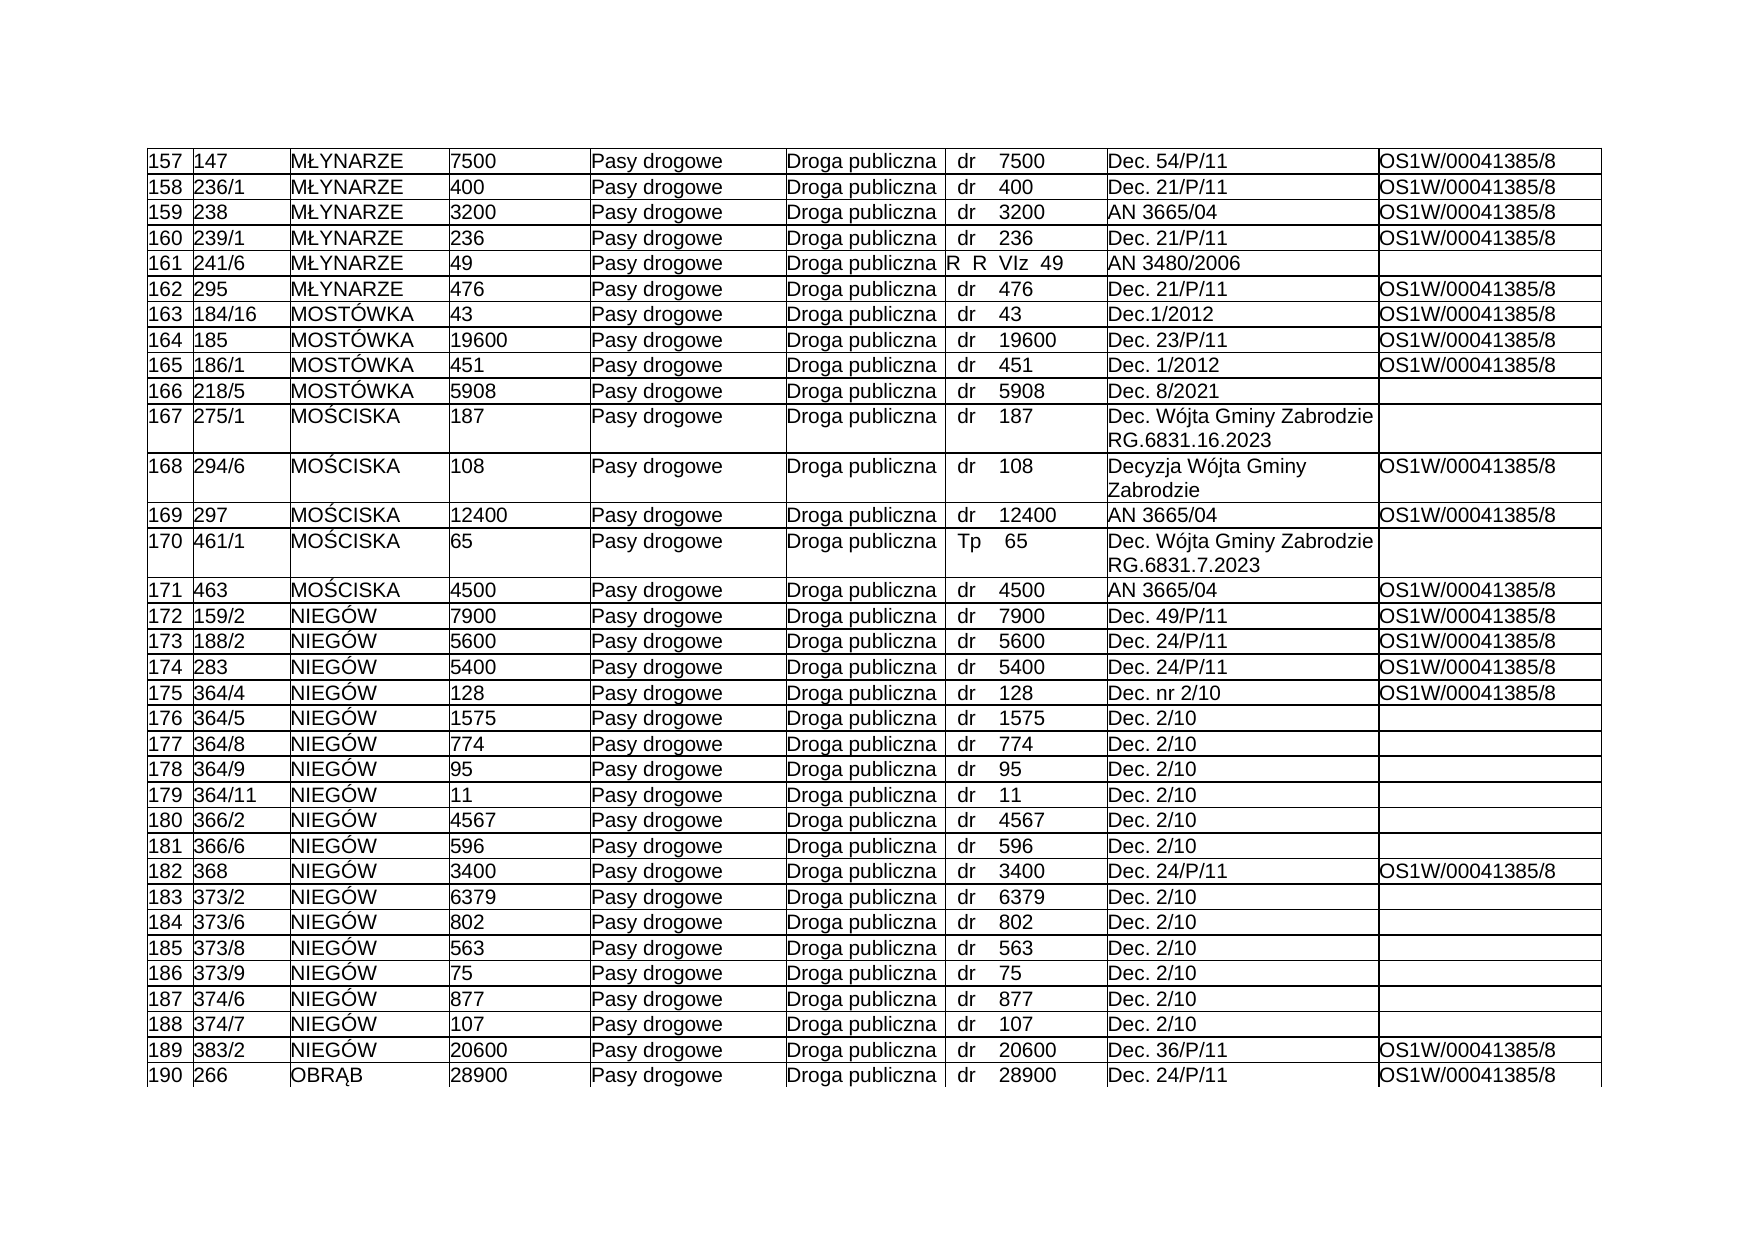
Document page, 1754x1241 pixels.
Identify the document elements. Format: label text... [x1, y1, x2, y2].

table_cell 166 [148, 379, 193, 403]
table_cell OS1W/00041385/8 [1380, 302, 1601, 326]
table_cell dr 6379 [946, 885, 1107, 908]
table_cell Dec. nr 2/10 [1108, 681, 1378, 704]
table_cell 173 [148, 630, 193, 653]
table_cell 366/6 [194, 834, 290, 857]
table_cell dr 236 [946, 226, 1107, 250]
table_cell 461/1 [194, 529, 290, 577]
table_cell MŁYNARZE [291, 149, 449, 173]
table_cell Droga publiczna [787, 454, 945, 502]
table_cell Pasy drogowe [591, 1038, 786, 1062]
table_cell Tp 65 [946, 529, 1107, 577]
table_cell 159 [148, 200, 193, 224]
table_cell Droga publiczna [787, 328, 945, 352]
table_cell Pasy drogowe [591, 681, 786, 704]
table_cell 183 [148, 885, 193, 908]
table_cell Dec. Wójta Gminy Zabrodzie RG.6831.16.2023 [1108, 405, 1378, 452]
table_cell 170 [148, 529, 193, 577]
table_cell 180 [148, 808, 193, 832]
table_cell 175 [148, 681, 193, 704]
table_cell 165 [148, 353, 193, 377]
table_cell Droga publiczna [787, 604, 945, 628]
table_cell 6379 [450, 885, 590, 908]
table_cell 65 [450, 529, 590, 577]
table_cell Pasy drogowe [591, 757, 786, 781]
table_cell dr 108 [946, 454, 1107, 502]
table_cell 239/1 [194, 226, 290, 250]
table_cell [1380, 808, 1601, 832]
table_cell 12400 [450, 503, 590, 527]
table_cell Droga publiczna [787, 1063, 945, 1087]
table_cell AN 3665/04 [1108, 200, 1378, 224]
table_cell OS1W/00041385/8 [1380, 655, 1601, 679]
table_cell Droga publiczna [787, 910, 945, 934]
table_cell NIEGÓW [291, 910, 449, 934]
table_cell dr 28900 [946, 1063, 1107, 1087]
table_cell dr 3400 [946, 859, 1107, 883]
table_cell Dec. 2/10 [1108, 987, 1378, 1011]
table_cell 159/2 [194, 604, 290, 628]
table_cell MŁYNARZE [291, 200, 449, 224]
table_cell [1380, 706, 1601, 730]
table_cell MOSTÓWKA [291, 328, 449, 352]
table_cell [1380, 1012, 1601, 1036]
table_cell 178 [148, 757, 193, 781]
table_cell Dec. 2/10 [1108, 885, 1378, 908]
table_cell 188 [148, 1012, 193, 1036]
table_cell NIEGÓW [291, 655, 449, 679]
table_cell 171 [148, 578, 193, 602]
table_cell dr 107 [946, 1012, 1107, 1036]
table_cell Droga publiczna [787, 529, 945, 577]
table_cell Pasy drogowe [591, 732, 786, 755]
table_cell Dec. 2/10 [1108, 783, 1378, 806]
table_cell Droga publiczna [787, 405, 945, 452]
table_cell 20600 [450, 1038, 590, 1062]
table_cell NIEGÓW [291, 859, 449, 883]
table_cell 374/7 [194, 1012, 290, 1036]
table_cell NIEGÓW [291, 961, 449, 985]
table_cell Pasy drogowe [591, 630, 786, 653]
table_cell 5908 [450, 379, 590, 403]
table_cell dr 12400 [946, 503, 1107, 527]
table_cell OS1W/00041385/8 [1380, 454, 1601, 502]
table_cell [1380, 379, 1601, 403]
table_cell Dec. 2/10 [1108, 732, 1378, 755]
table_cell 5400 [450, 655, 590, 679]
table_cell 364/9 [194, 757, 290, 781]
table_cell Droga publiczna [787, 732, 945, 755]
table_cell MOŚCISKA [291, 578, 449, 602]
table_cell dr 1575 [946, 706, 1107, 730]
table_cell dr 563 [946, 936, 1107, 959]
table_cell [1380, 936, 1601, 959]
table_cell 373/8 [194, 936, 290, 959]
table_cell Pasy drogowe [591, 885, 786, 908]
table_cell [1380, 961, 1601, 985]
table_cell 169 [148, 503, 193, 527]
table_cell 187 [148, 987, 193, 1011]
table_cell 188/2 [194, 630, 290, 653]
table_cell dr 596 [946, 834, 1107, 857]
table_cell MOŚCISKA [291, 529, 449, 577]
table_cell OS1W/00041385/8 [1380, 630, 1601, 653]
table_cell 128 [450, 681, 590, 704]
table_cell OS1W/00041385/8 [1380, 578, 1601, 602]
table_cell OS1W/00041385/8 [1380, 200, 1601, 224]
table_cell Pasy drogowe [591, 529, 786, 577]
table_cell MŁYNARZE [291, 226, 449, 250]
table_cell Dec. 21/P/11 [1108, 226, 1378, 250]
table_cell dr 187 [946, 405, 1107, 452]
table_cell Dec. 24/P/11 [1108, 859, 1378, 883]
table_cell Droga publiczna [787, 783, 945, 806]
table_cell Dec. 36/P/11 [1108, 1038, 1378, 1062]
table_cell 463 [194, 578, 290, 602]
table_cell NIEGÓW [291, 732, 449, 755]
table_cell 802 [450, 910, 590, 934]
table_cell Droga publiczna [787, 149, 945, 173]
table_cell Dec. 24/P/11 [1108, 1063, 1378, 1087]
table_cell [1380, 405, 1601, 452]
table_cell 297 [194, 503, 290, 527]
table_cell 373/2 [194, 885, 290, 908]
table_cell Pasy drogowe [591, 251, 786, 275]
table_cell OS1W/00041385/8 [1380, 328, 1601, 352]
table_cell Droga publiczna [787, 175, 945, 199]
table_cell Pasy drogowe [591, 961, 786, 985]
table_cell dr 4567 [946, 808, 1107, 832]
table_cell 163 [148, 302, 193, 326]
table_cell Pasy drogowe [591, 379, 786, 403]
table_cell [1380, 529, 1601, 577]
table_cell Pasy drogowe [591, 226, 786, 250]
table_cell Droga publiczna [787, 630, 945, 653]
table_cell 49 [450, 251, 590, 275]
table_cell Pasy drogowe [591, 328, 786, 352]
table_cell 383/2 [194, 1038, 290, 1062]
table_cell Droga publiczna [787, 302, 945, 326]
table_cell Pasy drogowe [591, 987, 786, 1011]
table_cell 3400 [450, 859, 590, 883]
table_cell Pasy drogowe [591, 200, 786, 224]
table_cell Dec. 2/10 [1108, 706, 1378, 730]
table_cell Droga publiczna [787, 987, 945, 1011]
table_cell dr 5600 [946, 630, 1107, 653]
table_cell dr 19600 [946, 328, 1107, 352]
table_cell NIEGÓW [291, 885, 449, 908]
table_cell MŁYNARZE [291, 175, 449, 199]
table_cell Droga publiczna [787, 578, 945, 602]
table_cell 241/6 [194, 251, 290, 275]
table_cell Dec. 2/10 [1108, 936, 1378, 959]
table_cell Droga publiczna [787, 1038, 945, 1062]
table_cell dr 11 [946, 783, 1107, 806]
table_cell Droga publiczna [787, 226, 945, 250]
table_cell [1380, 910, 1601, 934]
table_cell dr 5400 [946, 655, 1107, 679]
table_cell OS1W/00041385/8 [1380, 681, 1601, 704]
table_cell Dec. 24/P/11 [1108, 630, 1378, 653]
table_cell dr 95 [946, 757, 1107, 781]
table_cell Droga publiczna [787, 655, 945, 679]
table_cell OS1W/00041385/8 [1380, 149, 1601, 173]
table_cell Pasy drogowe [591, 936, 786, 959]
table_cell 160 [148, 226, 193, 250]
table_cell Pasy drogowe [591, 655, 786, 679]
table_cell 236 [450, 226, 590, 250]
table_cell Pasy drogowe [591, 503, 786, 527]
table_cell 95 [450, 757, 590, 781]
table_cell dr 20600 [946, 1038, 1107, 1062]
table_cell Dec.1/2012 [1108, 302, 1378, 326]
table_cell 877 [450, 987, 590, 1011]
table_cell AN 3665/04 [1108, 578, 1378, 602]
table_cell Droga publiczna [787, 379, 945, 403]
table_cell NIEGÓW [291, 808, 449, 832]
table_cell NIEGÓW [291, 681, 449, 704]
table_cell dr 43 [946, 302, 1107, 326]
table_cell [1380, 251, 1601, 275]
table_cell 177 [148, 732, 193, 755]
table_cell Droga publiczna [787, 961, 945, 985]
table_cell MOSTÓWKA [291, 302, 449, 326]
table_cell Dec. 49/P/11 [1108, 604, 1378, 628]
table_cell OS1W/00041385/8 [1380, 503, 1601, 527]
table_cell Droga publiczna [787, 834, 945, 857]
table_cell Pasy drogowe [591, 175, 786, 199]
table_cell Dec. 2/10 [1108, 961, 1378, 985]
table_cell dr 5908 [946, 379, 1107, 403]
table_cell 374/6 [194, 987, 290, 1011]
table_cell MOSTÓWKA [291, 353, 449, 377]
table_cell Dec. 23/P/11 [1108, 328, 1378, 352]
table_cell Droga publiczna [787, 251, 945, 275]
table_cell 4567 [450, 808, 590, 832]
table_cell Droga publiczna [787, 353, 945, 377]
table_cell Droga publiczna [787, 200, 945, 224]
table_cell 4500 [450, 578, 590, 602]
table_cell Pasy drogowe [591, 578, 786, 602]
table_cell 167 [148, 405, 193, 452]
table_cell NIEGÓW [291, 987, 449, 1011]
table_cell 172 [148, 604, 193, 628]
table_cell AN 3665/04 [1108, 503, 1378, 527]
table_cell Dec. 2/10 [1108, 808, 1378, 832]
table_cell 563 [450, 936, 590, 959]
table_cell Pasy drogowe [591, 277, 786, 301]
table_cell dr 4500 [946, 578, 1107, 602]
table_cell [1380, 757, 1601, 781]
table_cell Dec. 2/10 [1108, 834, 1378, 857]
table_cell 168 [148, 454, 193, 502]
table_cell dr 7900 [946, 604, 1107, 628]
table_cell Pasy drogowe [591, 808, 786, 832]
table_cell dr 400 [946, 175, 1107, 199]
table_cell dr 802 [946, 910, 1107, 934]
table_cell 236/1 [194, 175, 290, 199]
table_cell Pasy drogowe [591, 706, 786, 730]
table_cell NIEGÓW [291, 757, 449, 781]
table_cell NIEGÓW [291, 936, 449, 959]
table_cell Pasy drogowe [591, 834, 786, 857]
table_cell 147 [194, 149, 290, 173]
table_cell [1380, 885, 1601, 908]
table_cell 294/6 [194, 454, 290, 502]
table_cell 43 [450, 302, 590, 326]
table_cell Pasy drogowe [591, 910, 786, 934]
table_cell OS1W/00041385/8 [1380, 604, 1601, 628]
table_cell 174 [148, 655, 193, 679]
table_cell Pasy drogowe [591, 783, 786, 806]
table_cell dr 3200 [946, 200, 1107, 224]
table_cell 364/8 [194, 732, 290, 755]
table_cell OBRĄB [291, 1063, 449, 1087]
table_cell 295 [194, 277, 290, 301]
table_cell 108 [450, 454, 590, 502]
table_cell MOŚCISKA [291, 454, 449, 502]
table_cell 7900 [450, 604, 590, 628]
table_cell 19600 [450, 328, 590, 352]
table_cell 190 [148, 1063, 193, 1087]
table_cell Pasy drogowe [591, 302, 786, 326]
table_cell 5600 [450, 630, 590, 653]
table_cell 162 [148, 277, 193, 301]
table_cell Dec. 2/10 [1108, 1012, 1378, 1036]
table_cell NIEGÓW [291, 1038, 449, 1062]
table_cell Decyzja Wójta Gminy Zabrodzie [1108, 454, 1378, 502]
table_cell MOŚCISKA [291, 503, 449, 527]
table_cell [1380, 834, 1601, 857]
table_cell Droga publiczna [787, 808, 945, 832]
table_cell [1380, 987, 1601, 1011]
table_cell 11 [450, 783, 590, 806]
table_cell OS1W/00041385/8 [1380, 859, 1601, 883]
table_cell 185 [148, 936, 193, 959]
table_cell 75 [450, 961, 590, 985]
table_cell NIEGÓW [291, 1012, 449, 1036]
table_cell 476 [450, 277, 590, 301]
table_cell 774 [450, 732, 590, 755]
table_cell Dec. 24/P/11 [1108, 655, 1378, 679]
table_cell Pasy drogowe [591, 454, 786, 502]
table_cell 366/2 [194, 808, 290, 832]
table_cell 158 [148, 175, 193, 199]
table_cell Pasy drogowe [591, 149, 786, 173]
table_cell dr 128 [946, 681, 1107, 704]
table_cell 187 [450, 405, 590, 452]
table_cell Pasy drogowe [591, 353, 786, 377]
table_cell Droga publiczna [787, 1012, 945, 1036]
table_cell 164 [148, 328, 193, 352]
table_cell NIEGÓW [291, 630, 449, 653]
table_cell 176 [148, 706, 193, 730]
table_cell 364/4 [194, 681, 290, 704]
table_cell 1575 [450, 706, 590, 730]
table_cell dr 7500 [946, 149, 1107, 173]
table_cell Pasy drogowe [591, 1063, 786, 1087]
table_cell 238 [194, 200, 290, 224]
table_cell 373/9 [194, 961, 290, 985]
table_cell OS1W/00041385/8 [1380, 1063, 1601, 1087]
table_cell 28900 [450, 1063, 590, 1087]
table_cell Dec. 21/P/11 [1108, 175, 1378, 199]
table_cell 400 [450, 175, 590, 199]
table_cell 157 [148, 149, 193, 173]
table_cell Dec. 54/P/11 [1108, 149, 1378, 173]
table_cell AN 3480/2006 [1108, 251, 1378, 275]
table_cell MŁYNARZE [291, 251, 449, 275]
table_cell 368 [194, 859, 290, 883]
table_cell 451 [450, 353, 590, 377]
table_cell Pasy drogowe [591, 859, 786, 883]
table_cell Droga publiczna [787, 706, 945, 730]
table_cell NIEGÓW [291, 604, 449, 628]
table_cell Dec. 2/10 [1108, 910, 1378, 934]
table_cell OS1W/00041385/8 [1380, 175, 1601, 199]
table_cell 185 [194, 328, 290, 352]
table_cell 364/5 [194, 706, 290, 730]
table_cell Dec. 1/2012 [1108, 353, 1378, 377]
table_cell 596 [450, 834, 590, 857]
table_cell dr 476 [946, 277, 1107, 301]
table_cell R R VIz 49 [946, 251, 1107, 275]
table_cell OS1W/00041385/8 [1380, 226, 1601, 250]
table_cell Droga publiczna [787, 503, 945, 527]
table_cell dr 451 [946, 353, 1107, 377]
table_cell 7500 [450, 149, 590, 173]
table_cell 182 [148, 859, 193, 883]
table_cell 364/11 [194, 783, 290, 806]
table_cell MOŚCISKA [291, 405, 449, 452]
table_cell 184 [148, 910, 193, 934]
table_cell 373/6 [194, 910, 290, 934]
table_cell dr 774 [946, 732, 1107, 755]
table_cell 275/1 [194, 405, 290, 452]
table_cell NIEGÓW [291, 783, 449, 806]
table_cell Droga publiczna [787, 277, 945, 301]
table_cell OS1W/00041385/8 [1380, 1038, 1601, 1062]
table_cell 218/5 [194, 379, 290, 403]
table_cell Droga publiczna [787, 681, 945, 704]
table_cell OS1W/00041385/8 [1380, 277, 1601, 301]
table_cell Pasy drogowe [591, 405, 786, 452]
table_cell dr 75 [946, 961, 1107, 985]
table_cell 266 [194, 1063, 290, 1087]
table_cell NIEGÓW [291, 834, 449, 857]
table_cell 184/16 [194, 302, 290, 326]
table_cell NIEGÓW [291, 706, 449, 730]
table_cell Dec. 2/10 [1108, 757, 1378, 781]
table_cell [1380, 732, 1601, 755]
table_cell dr 877 [946, 987, 1107, 1011]
table_cell Droga publiczna [787, 936, 945, 959]
table_cell [1380, 783, 1601, 806]
table_cell 189 [148, 1038, 193, 1062]
table_cell 161 [148, 251, 193, 275]
table_cell Droga publiczna [787, 757, 945, 781]
table_cell 186/1 [194, 353, 290, 377]
table_cell Droga publiczna [787, 859, 945, 883]
table_cell OS1W/00041385/8 [1380, 353, 1601, 377]
table_cell 181 [148, 834, 193, 857]
table_cell 3200 [450, 200, 590, 224]
table_cell Pasy drogowe [591, 604, 786, 628]
table_cell Dec. 21/P/11 [1108, 277, 1378, 301]
table_cell MŁYNARZE [291, 277, 449, 301]
table_cell 179 [148, 783, 193, 806]
table_cell Dec. 8/2021 [1108, 379, 1378, 403]
table_cell Droga publiczna [787, 885, 945, 908]
table_cell Dec. Wójta Gminy Zabrodzie RG.6831.7.2023 [1108, 529, 1378, 577]
table_cell 186 [148, 961, 193, 985]
table_cell 107 [450, 1012, 590, 1036]
table_cell MOSTÓWKA [291, 379, 449, 403]
table_cell 283 [194, 655, 290, 679]
table_cell Pasy drogowe [591, 1012, 786, 1036]
